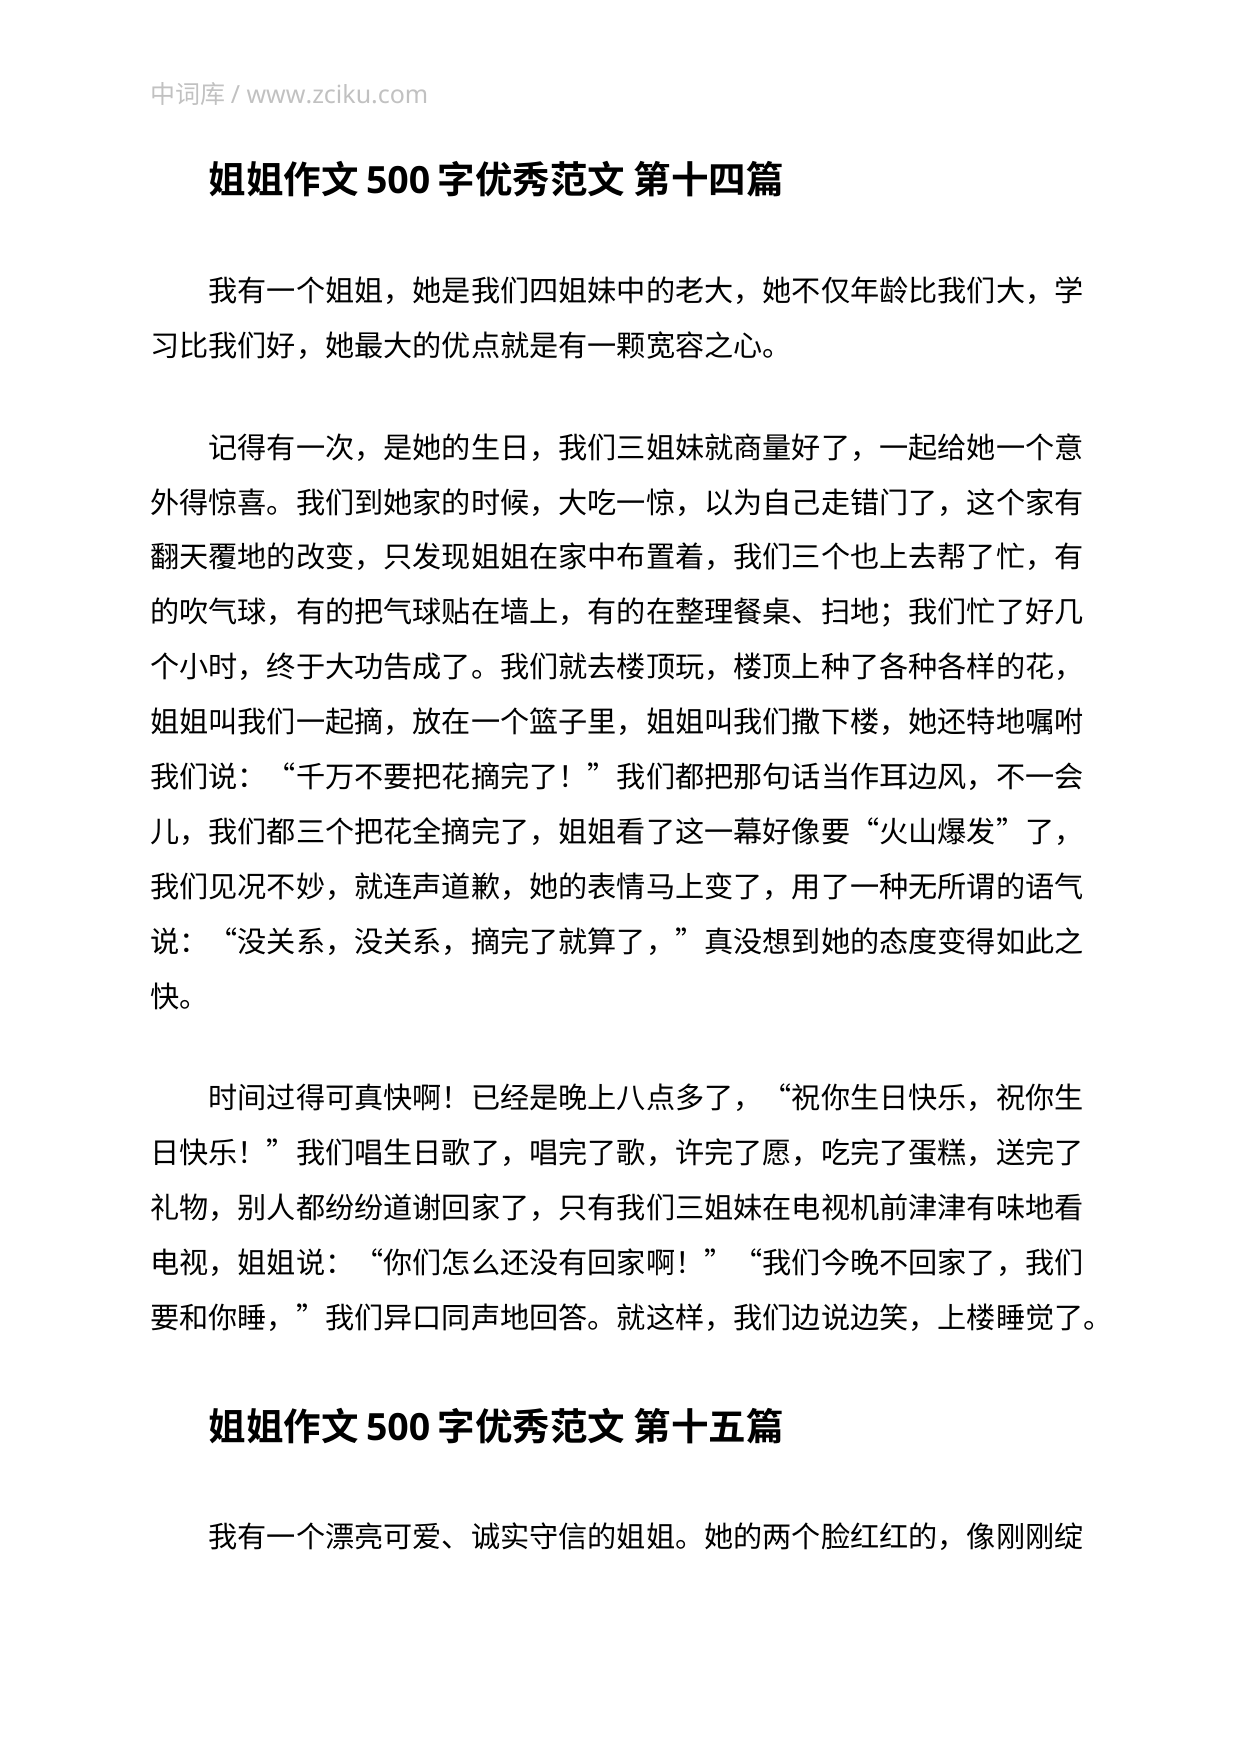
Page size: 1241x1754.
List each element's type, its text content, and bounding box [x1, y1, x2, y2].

text 记得有一次，是她的生日，我们三姐妹就商量好了，一起给她一个意外得惊喜。我们到她家的时候，大吃一惊，以为自己走错门了，这个家有翻天覆地的改变，只发现姐姐在家中布置着，我们三个也上去帮了忙，有的吹气球，有的把气球贴在墙上，有的在整理餐桌、扫地；我们忙了好几个小时，终于大功告成了。我们就去楼顶玩，楼顶上种了各种各样的花，姐姐叫我们一起摘，放在一个篮子里，姐姐叫我们撒下楼，她还特地嘱咐我们说：“千万不要把花摘完了！”我们都把那句话当作耳边风，不一会儿，我们都三个把花全摘完了，姐姐看了这一幕好像要“火山爆发”了，我们见况不妙，就连声道歉，她的表情马上变了，用了一种无所谓的语气说：“没关系，没关系，摘完了就算了，”真没想到她的态度变得如此之快。 [150, 424, 1090, 1016]
text 时间过得可真快啊！已经是晚上八点多了，“祝你生日快乐，祝你生日快乐！”我们唱生日歌了，唱完了歌，许完了愿，吃完了蛋糕，送完了礼物，别人都纷纷道谢回家了，只有我们三姐妹在电视机前津津有味地看电视，姐姐说：“你们怎么还没有回家啊！”“我们今晚不回家了，我们要和你睡，”我们异口同声地回答。就这样，我们边说边笑，上楼睡觉了。 [150, 1075, 1090, 1337]
text 姐姐作文500字优秀范文 第十四篇 [150, 150, 1090, 204]
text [150, 1514, 1090, 1556]
text 我有一个姐姐，她是我们四姐妹中的老大，她不仅年龄比我们大，学习比我们好，她最大的优点就是有一颗宽容之心。 [150, 268, 1090, 365]
text 姐姐作文500字优秀范文 第十五篇 [150, 1396, 1090, 1451]
